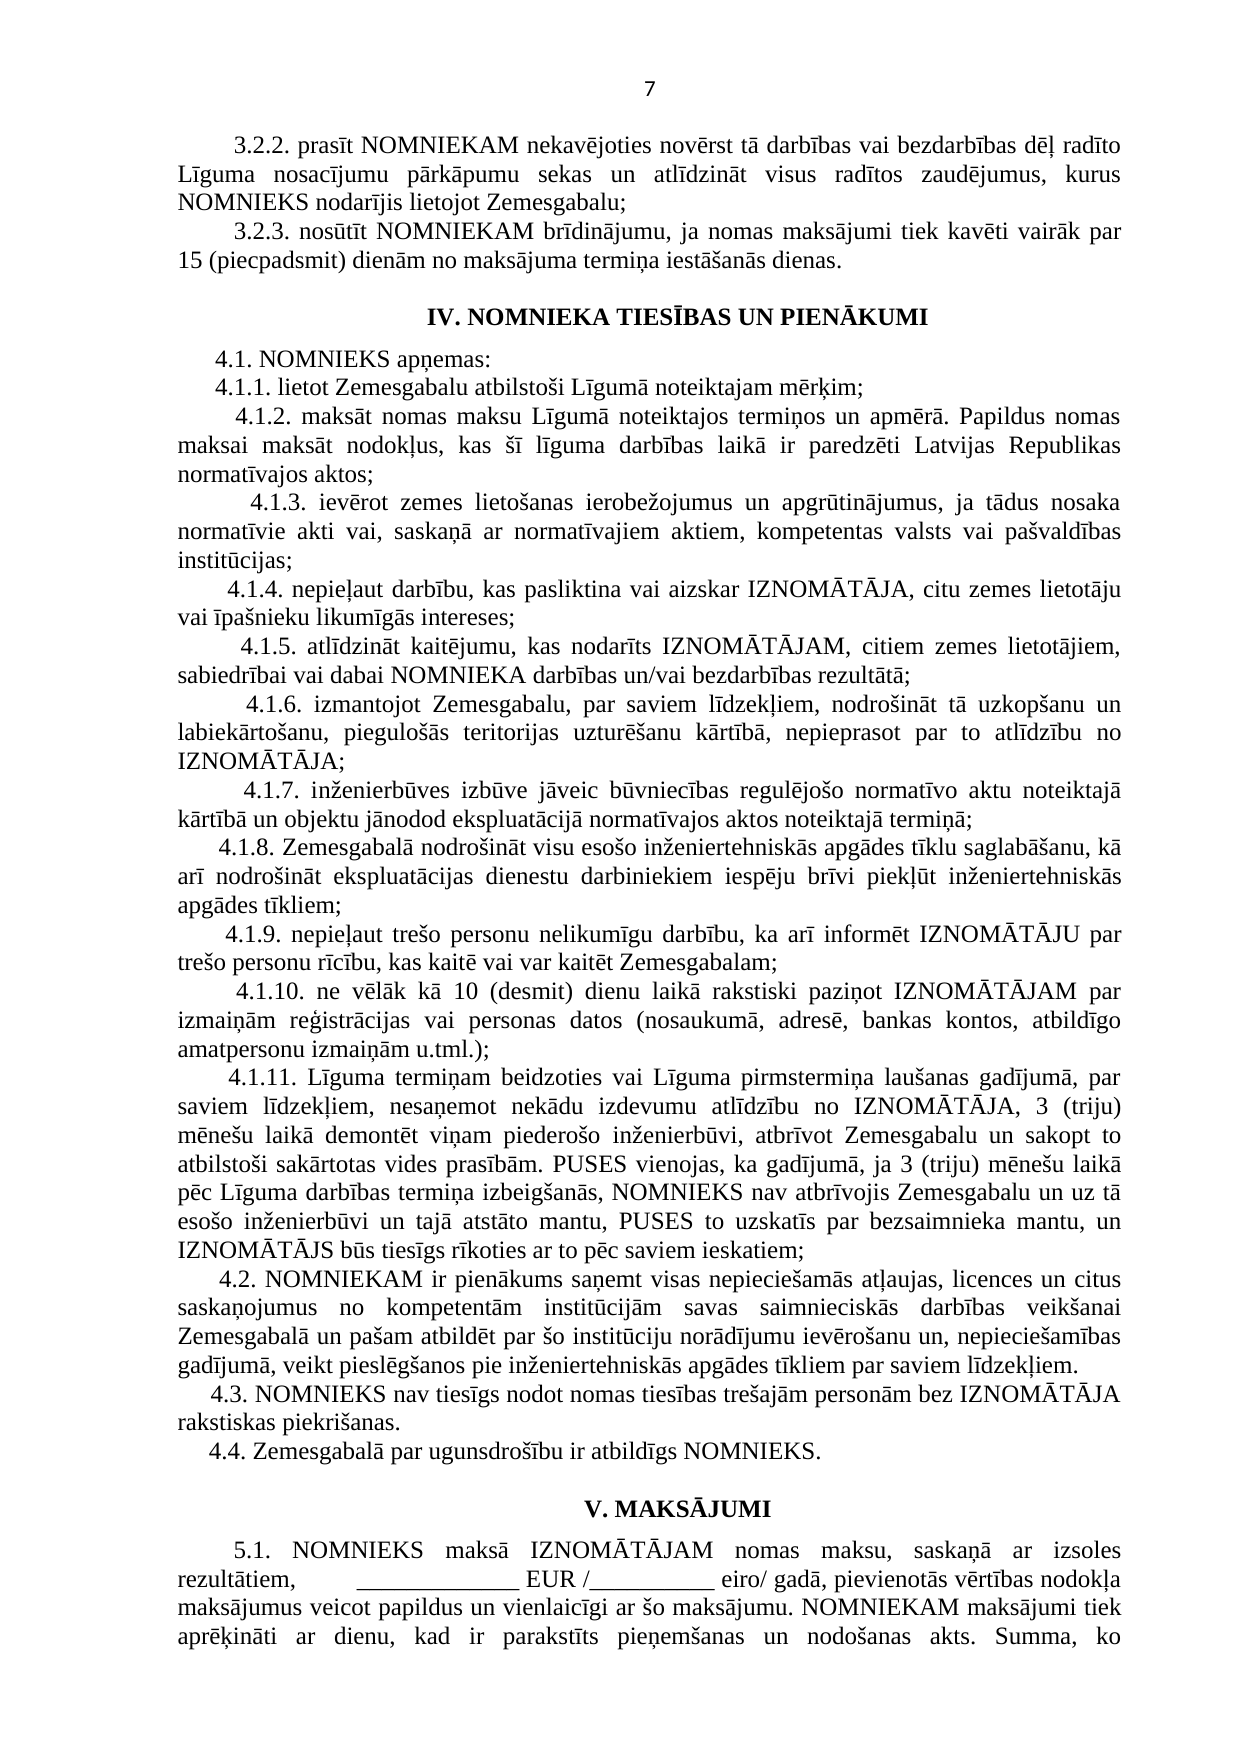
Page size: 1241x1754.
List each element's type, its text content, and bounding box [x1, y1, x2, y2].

text 4.3. NOMNIEKS nav tiesīgs nodot nomas tiesības trešajām personām bez IZNOMĀTĀJA rakstiskas piekrišanas. [177, 1379, 1122, 1436]
text 4.1.11. Līguma termiņam beidzoties vai Līguma pirmstermiņa laušanas gadījumā, par saviem līdzekļiem, nesaņemot nekādu izdevumu atlīdzību no IZNOMĀTĀJA, 3 (triju) mēnešu laikā demontēt viņam piederošo inženierbūvi, atbrīvot Zemesgabalu un sakopt to atbilstoši sakārtotas vides prasībām. PUSES vienojas, ka gadījumā, ja 3 (triju) mēnešu laikā pēc Līguma darbības termiņa izbeigšanās, NOMNIEKS nav atbrīvojis Zemesgabalu un uz tā esošo inženierbūvi un tajā atstāto mantu, PUSES to uzskatīs par bezsaimnieka mantu, un IZNOMĀTĀJS būs tiesīgs rīkoties ar to pēc saviem ieskatiem; [177, 1062, 1122, 1264]
text 3.2.2. prasīt NOMNIEKAM nekavējoties novērst tā darbības vai bezdarbības dēļ radīto Līguma nosacījumu pārkāpumu sekas un atlīdzināt visus radītos zaudējumus, kurus NOMNIEKS nodarījis lietojot Zemesgabalu; [177, 130, 1122, 216]
text 4.1.8. Zemesgabalā nodrošināt visu esošo inženiertehniskās apgādes tīklu saglabāšanu, kā arī nodrošināt ekspluatācijas dienestu darbiniekiem iespēju brīvi piekļūt inženiertehniskās apgādes tīkliem; [177, 832, 1122, 919]
text 4.4. Zemesgabalā par ugunsdrošību ir atbildīgs NOMNIEKS. [177, 1436, 1122, 1465]
text IV. NOMNIEKA TIESĪBAS UN PIENĀKUMI [177, 302, 1122, 331]
text 4.1.3. ievērot zemes lietošanas ierobežojumus un apgrūtinājumus, ja tādus nosaka normatīvie akti vai, saskaņā ar normatīvajiem aktiem, kompetentas valsts vai pašvaldības institūcijas; [177, 487, 1122, 574]
text 4.1.4. nepieļaut darbību, kas pasliktina vai aizskar IZNOMĀTĀJA, citu zemes lietotāju vai īpašnieku likumīgās intereses; [177, 574, 1122, 631]
text 4.1.2. maksāt nomas maksu Līgumā noteiktajos termiņos un apmērā. Papildus nomas maksai maksāt nodokļus, kas šī līguma darbības laikā ir paredzēti Latvijas Republikas normatīvajos aktos; [177, 401, 1122, 487]
text 4.1.10. ne vēlāk kā 10 (desmit) dienu laikā rakstiski paziņot IZNOMĀTĀJAM par izmaiņām reģistrācijas vai personas datos (nosaukumā, adresē, bankas kontos, atbildīgo amatpersonu izmaiņām u.tml.); [177, 976, 1122, 1062]
text 4.1.9. nepieļaut trešo personu nelikumīgu darbību, ka arī informēt IZNOMĀTĀJU par trešo personu rīcību, kas kaitē vai var kaitēt Zemesgabalam; [177, 919, 1122, 976]
text 4.1.1. lietot Zemesgabalu atbilstoši Līgumā noteiktajam mērķim; [177, 372, 1122, 401]
text 4.1.5. atlīdzināt kaitējumu, kas nodarīts IZNOMĀTĀJAM, citiem zemes lietotājiem, sabiedrībai vai dabai NOMNIEKA darbības un/vai bezdarbības rezultātā; [177, 631, 1122, 689]
text 4.1.6. izmantojot Zemesgabalu, par saviem līdzekļiem, nodrošināt tā uzkopšanu un labiekārtošanu, piegulošās teritorijas uzturēšanu kārtībā, nepieprasot par to atlīdzību no IZNOMĀTĀJA; [177, 689, 1122, 775]
text 4.1. NOMNIEKS apņemas: [177, 344, 1122, 372]
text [177, 1535, 1122, 1650]
text 3.2.3. nosūtīt NOMNIEKAM brīdinājumu, ja nomas maksājumi tiek kavēti vairāk par 15 (piecpadsmit) dienām no maksājuma termiņa iestāšanās dienas. [177, 216, 1122, 274]
text 4.2. NOMNIEKAM ir pienākums saņemt visas nepieciešamās atļaujas, licences un citus saskaņojumus no kompetentām institūcijām savas saimnieciskās darbības veikšanai Zemesgabalā un pašam atbildēt par šo institūciju norādījumu ievērošanu un, nepieciešamības gadījumā, veikt pieslēgšanos pie inženiertehniskās apgādes tīkliem par saviem līdzekļiem. [177, 1264, 1122, 1379]
text 4.1.7. inženierbūves izbūve jāveic būvniecības regulējošo normatīvo aktu noteiktajā kārtībā un objektu jānodod ekspluatācijā normatīvajos aktos noteiktajā termiņā; [177, 775, 1122, 832]
text V. MAKSĀJUMI [177, 1494, 1122, 1522]
